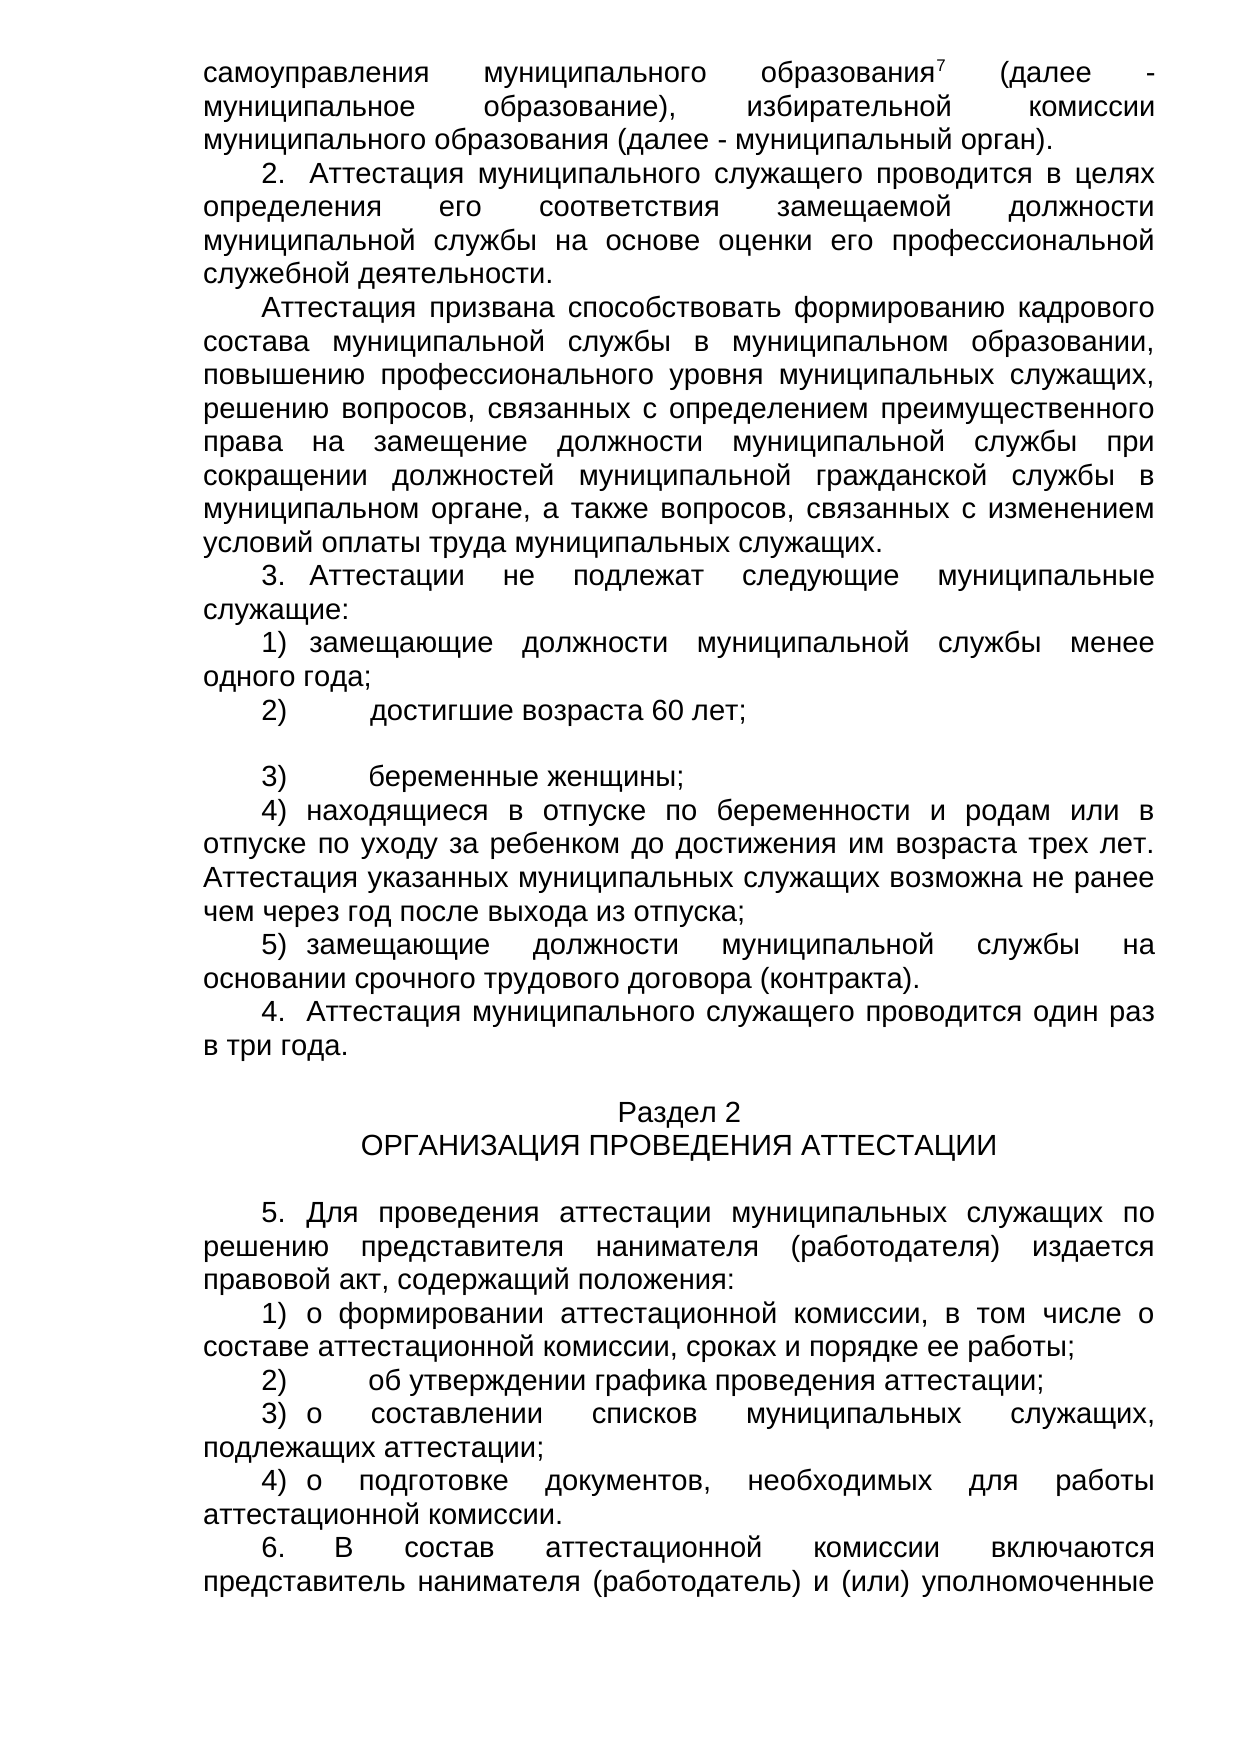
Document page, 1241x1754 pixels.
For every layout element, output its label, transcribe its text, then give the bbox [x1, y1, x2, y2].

list Для проведения аттестации муниципальных служащих по решению представителя нанимателя (работодателя) издается правовой акт, содержащий положения: [203, 1195, 1156, 1296]
text ОРГАНИЗАЦИЯ ПРОВЕДЕНИЯ АТТЕСТАЦИИ [203, 1128, 1156, 1162]
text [203, 55, 1156, 122]
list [203, 1530, 1156, 1597]
list Аттестация муниципального служащего проводится в целях определения его соответствия замещаемой должности муниципальной службы на основе оценки его профессиональной служебной деятельности. [203, 156, 1156, 290]
list замещающие должности муниципальной службы на основании срочного трудового договора (контракта). [203, 927, 1156, 994]
text муниципального образования (далее - муниципальный орган). [203, 122, 1156, 156]
list Аттестация муниципального служащего проводится один раз в три года. [203, 994, 1156, 1061]
text Аттестация призвана способствовать формированию кадрового состава муниципальной службы в муниципальном образовании, повышению профессионального уровня муниципальных служащих, решению вопросов, связанных с определением преимущественного права на замещение должности муниципальной службы при сокращении должностей муниципальной гражданской службы в муниципальном органе, а также вопросов, связанных с изменением условий оплаты труда муниципальных служащих. [203, 290, 1156, 558]
list о подготовке документов, необходимых для работы аттестационной комиссии. [203, 1463, 1156, 1530]
list замещающие должности муниципальной службы менее одного года; [203, 625, 1156, 692]
list беременные женщины; [203, 759, 1156, 793]
list об утверждении графика проведения аттестации; [203, 1363, 1156, 1396]
list Аттестации не подлежат следующие муниципальные служащие: [203, 558, 1156, 625]
text Раздел 2 [203, 1094, 1156, 1128]
list о составлении списков муниципальных служащих, подлежащих аттестации; [203, 1396, 1156, 1463]
list находящиеся в отпуске по беременности и родам или в отпуске по уходу за ребенком до достижения им возраста трех лет. Аттестация указанных муниципальных служащих возможна не ранее чем через год после выхода из отпуска; [203, 793, 1156, 927]
list достигшие возраста 60 лет; [203, 692, 1156, 726]
list о формировании аттестационной комиссии, в том числе о составе аттестационной комиссии, сроках и порядке ее работы; [203, 1296, 1156, 1363]
